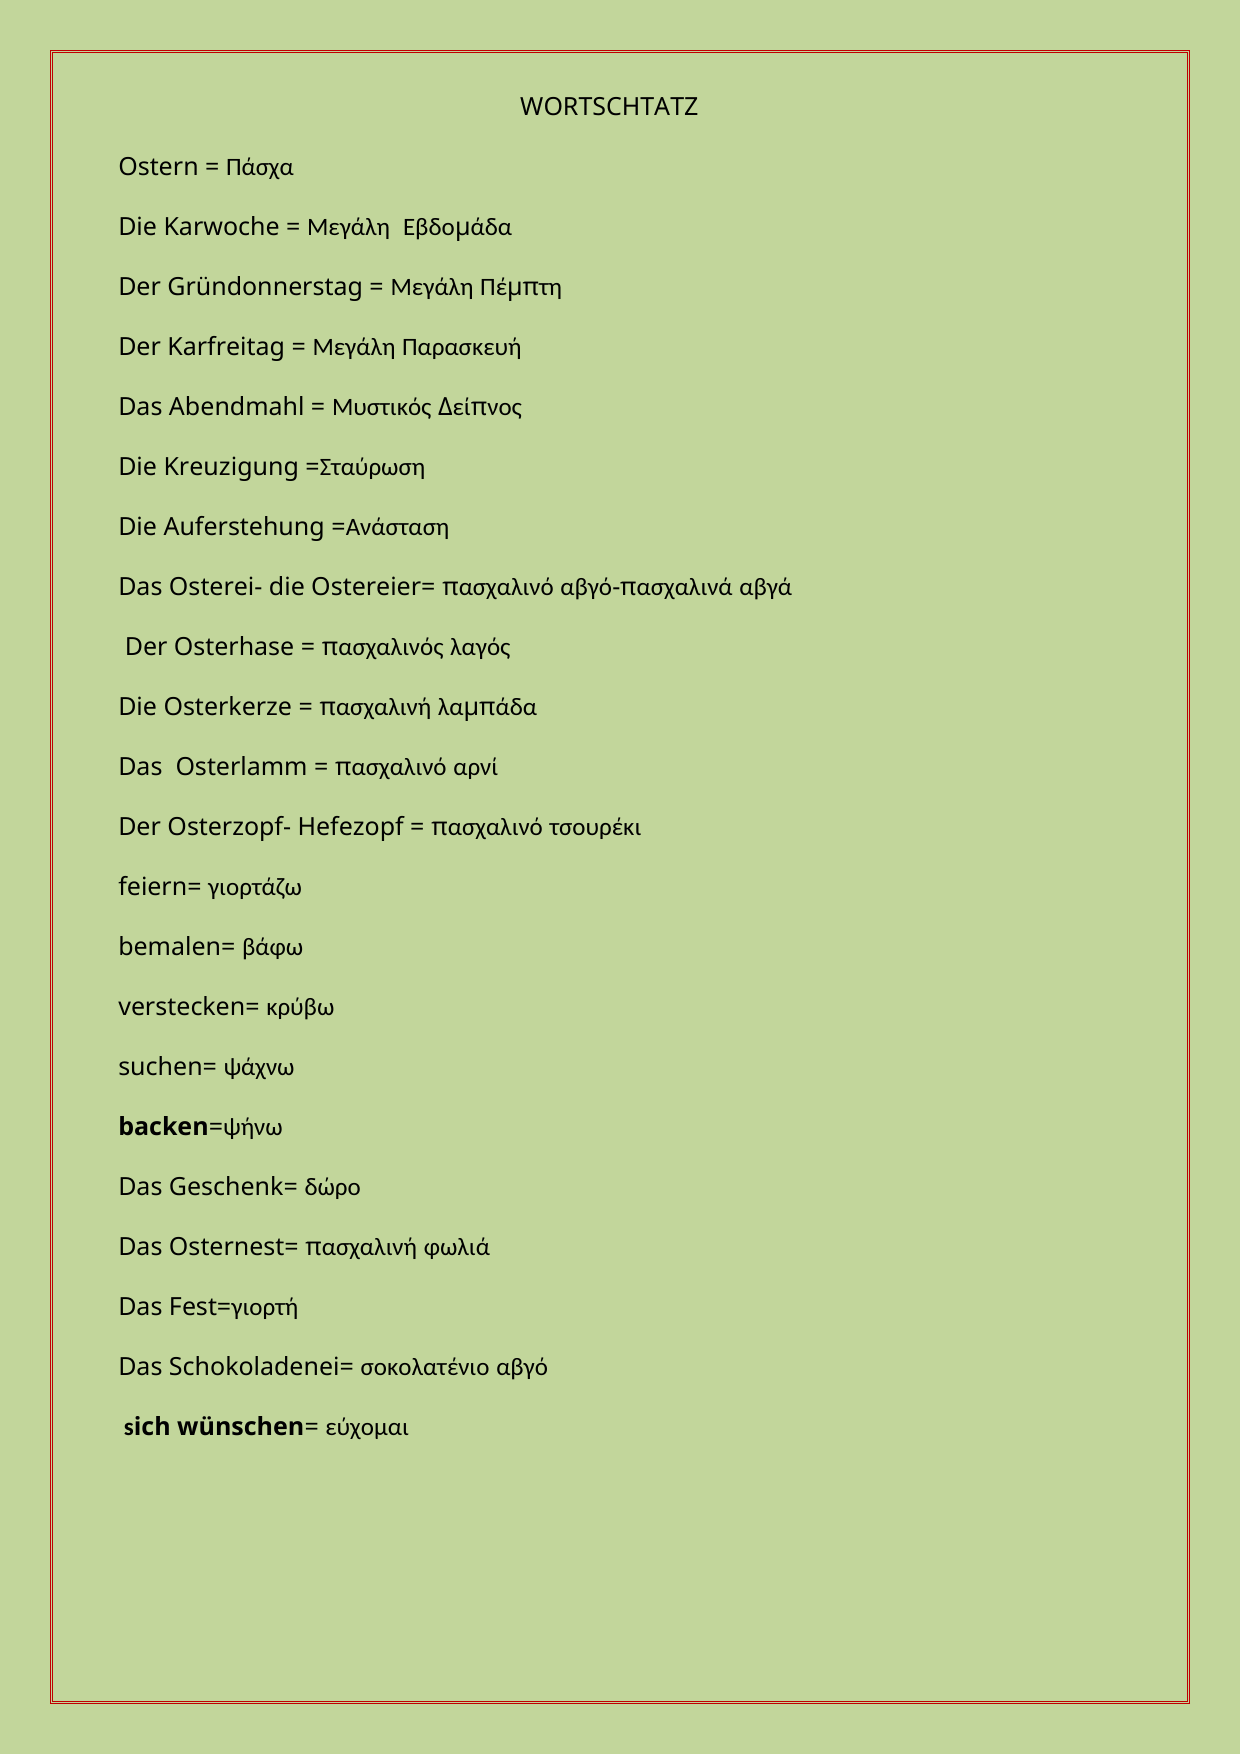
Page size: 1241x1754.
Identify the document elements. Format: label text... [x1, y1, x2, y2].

text bemalen= βάφω [118, 929, 1122, 963]
text Der Osterzopf- Hefezopf = πασχαλινό τσουρέκι [118, 809, 1122, 843]
text verstecken= κρύβω [118, 989, 1122, 1023]
text Der Gründonnerstag = Μεγάλη Πέμπτη [118, 269, 1122, 303]
text Die Auferstehung =Ανάσταση [118, 509, 1122, 543]
text sich wünschen= εύχομαι [118, 1409, 1122, 1443]
text Die Karwoche = Μεγάλη Εβδομάδα [118, 209, 1122, 243]
text Das Osterei- die Ostereier= πασχαλινό αβγό-πασχαλινά αβγά [118, 569, 1122, 603]
text Das Abendmahl = Μυστικός Δείπνος [118, 389, 1122, 423]
text Der Osterhase = πασχαλινός λαγός [118, 629, 1122, 663]
text WORTSCHTATZ [118, 89, 1122, 123]
text feiern= γιορτάζω [118, 869, 1122, 903]
text Das Geschenk= δώρο [118, 1169, 1122, 1203]
text Das Osterlamm = πασχαλινό αρνί [118, 749, 1122, 783]
text Die Osterkerze = πασχαλινή λαμπάδα [118, 689, 1122, 723]
text Das Fest=γιορτή [118, 1289, 1122, 1323]
text Das Osternest= πασχαλινή φωλιά [118, 1229, 1122, 1263]
text Die Kreuzigung =Σταύρωση [118, 449, 1122, 483]
text Ostern = Πάσχα [118, 149, 1122, 183]
text suchen= ψάχνω [118, 1049, 1122, 1083]
text Das Schokoladenei= σοκολατένιο αβγό [118, 1349, 1122, 1383]
text backen=ψήνω [118, 1109, 1122, 1143]
text Der Karfreitag = Μεγάλη Παρασκευή [118, 329, 1122, 363]
